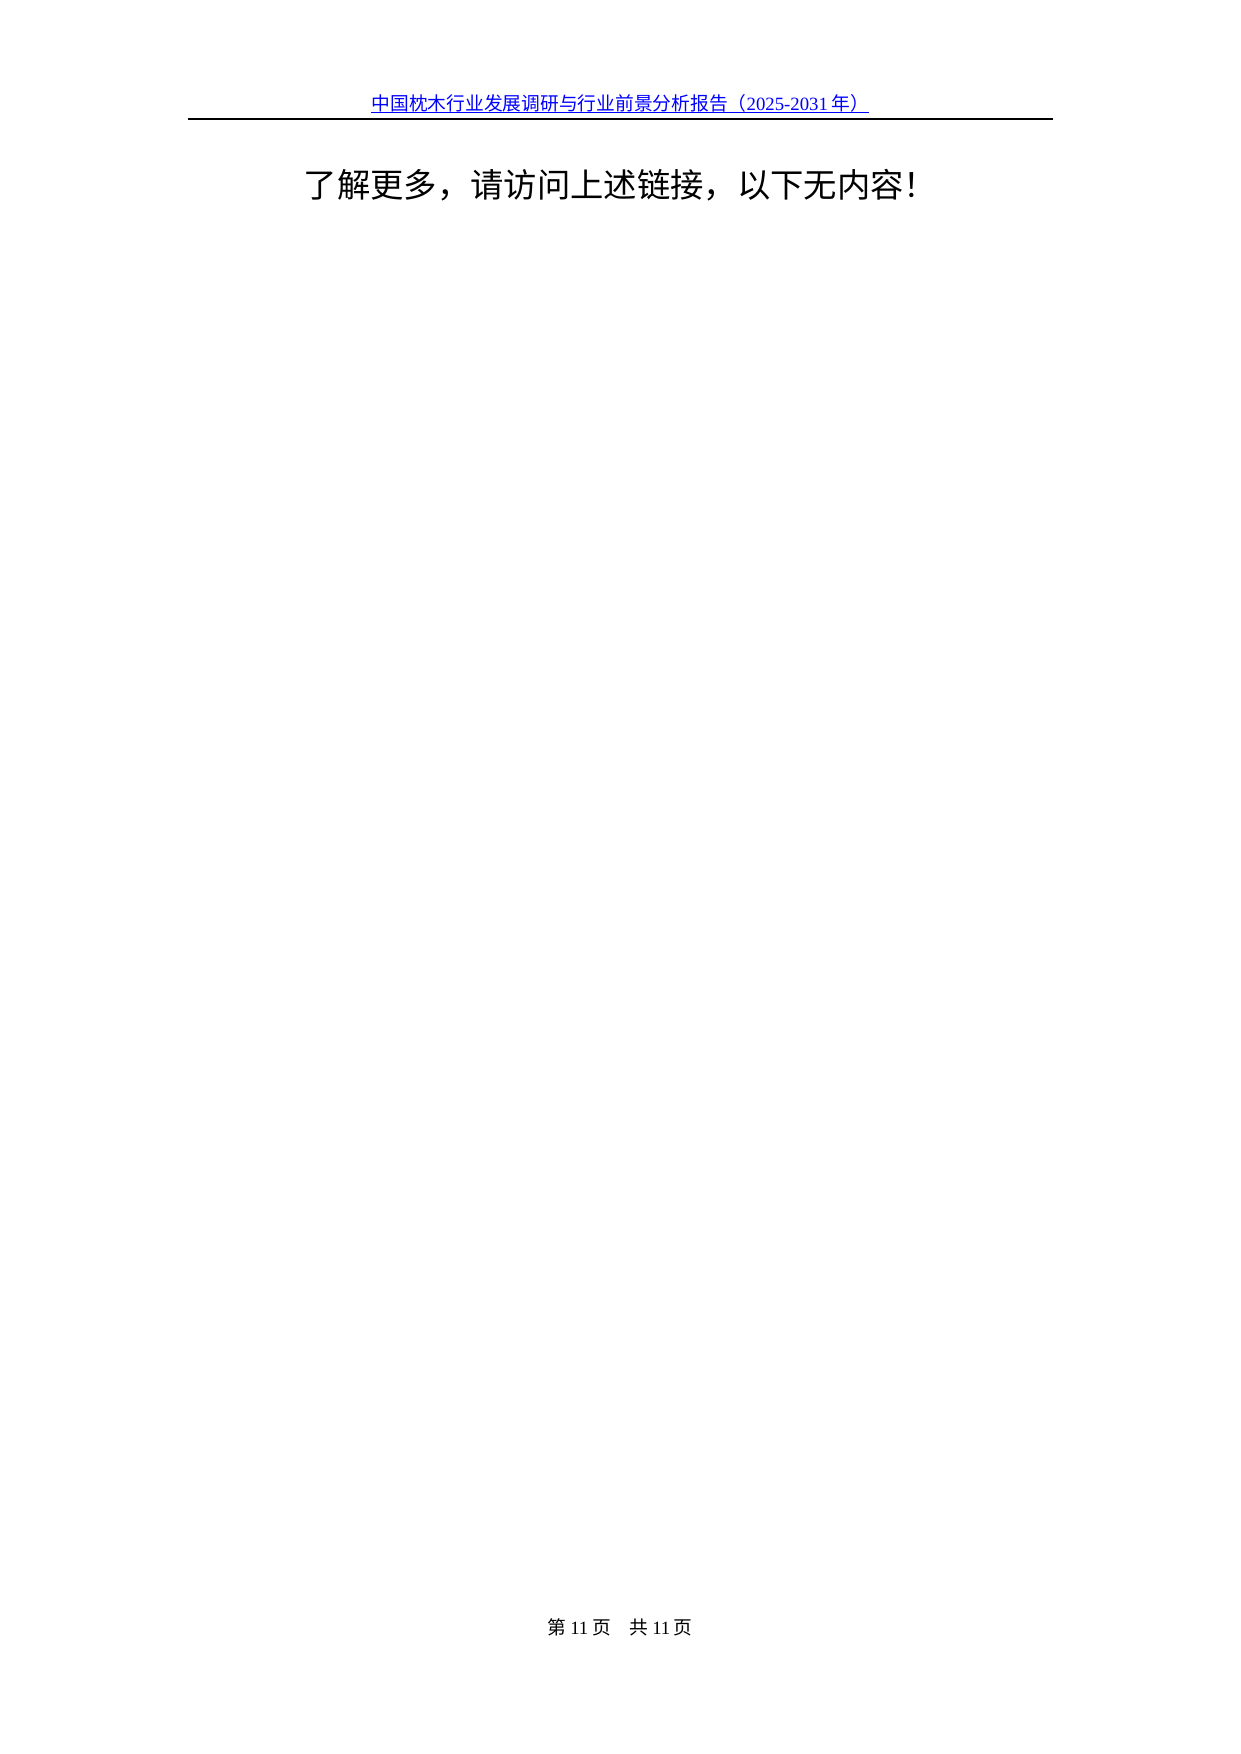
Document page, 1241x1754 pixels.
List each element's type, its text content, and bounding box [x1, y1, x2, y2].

title 了解更多，请访问上述链接，以下无内容！ [187, 150, 1053, 215]
